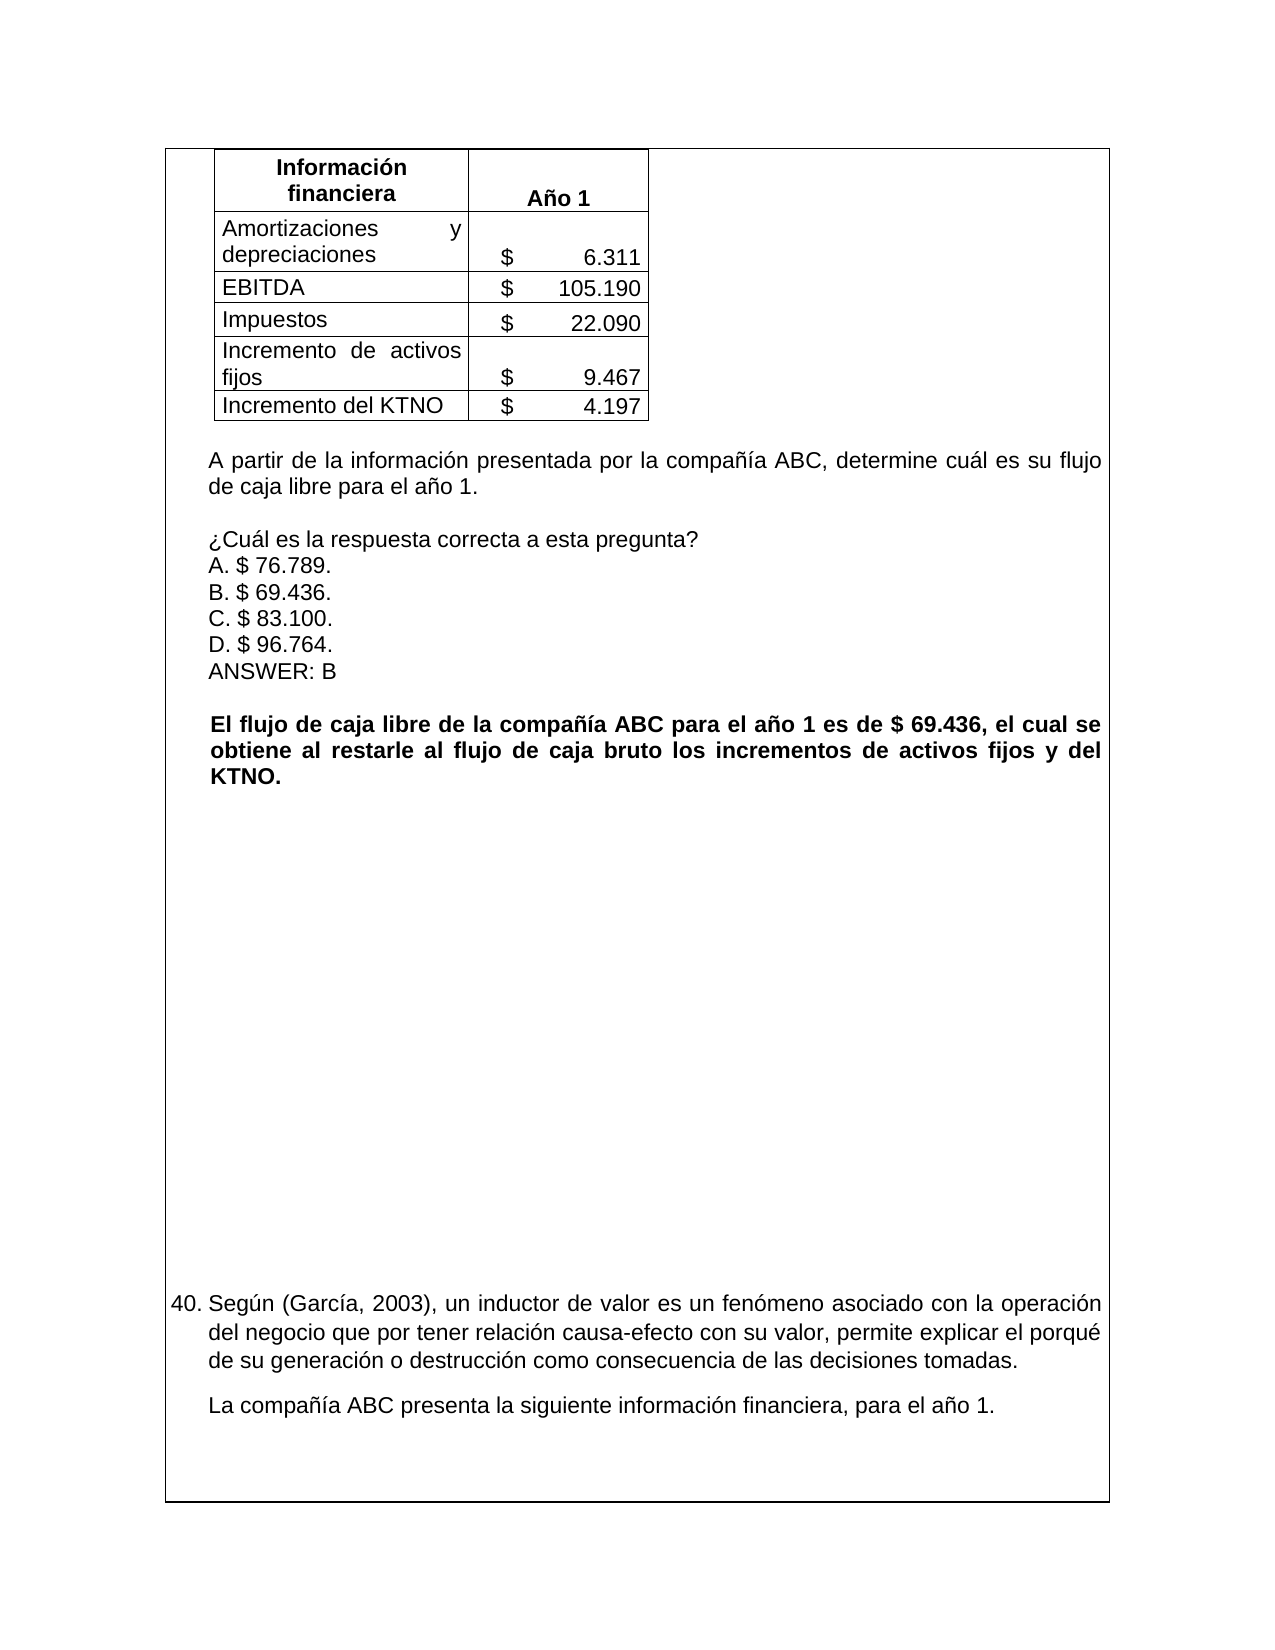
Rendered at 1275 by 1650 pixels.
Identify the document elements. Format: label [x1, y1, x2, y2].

table_cell [166, 149, 1109, 1501]
